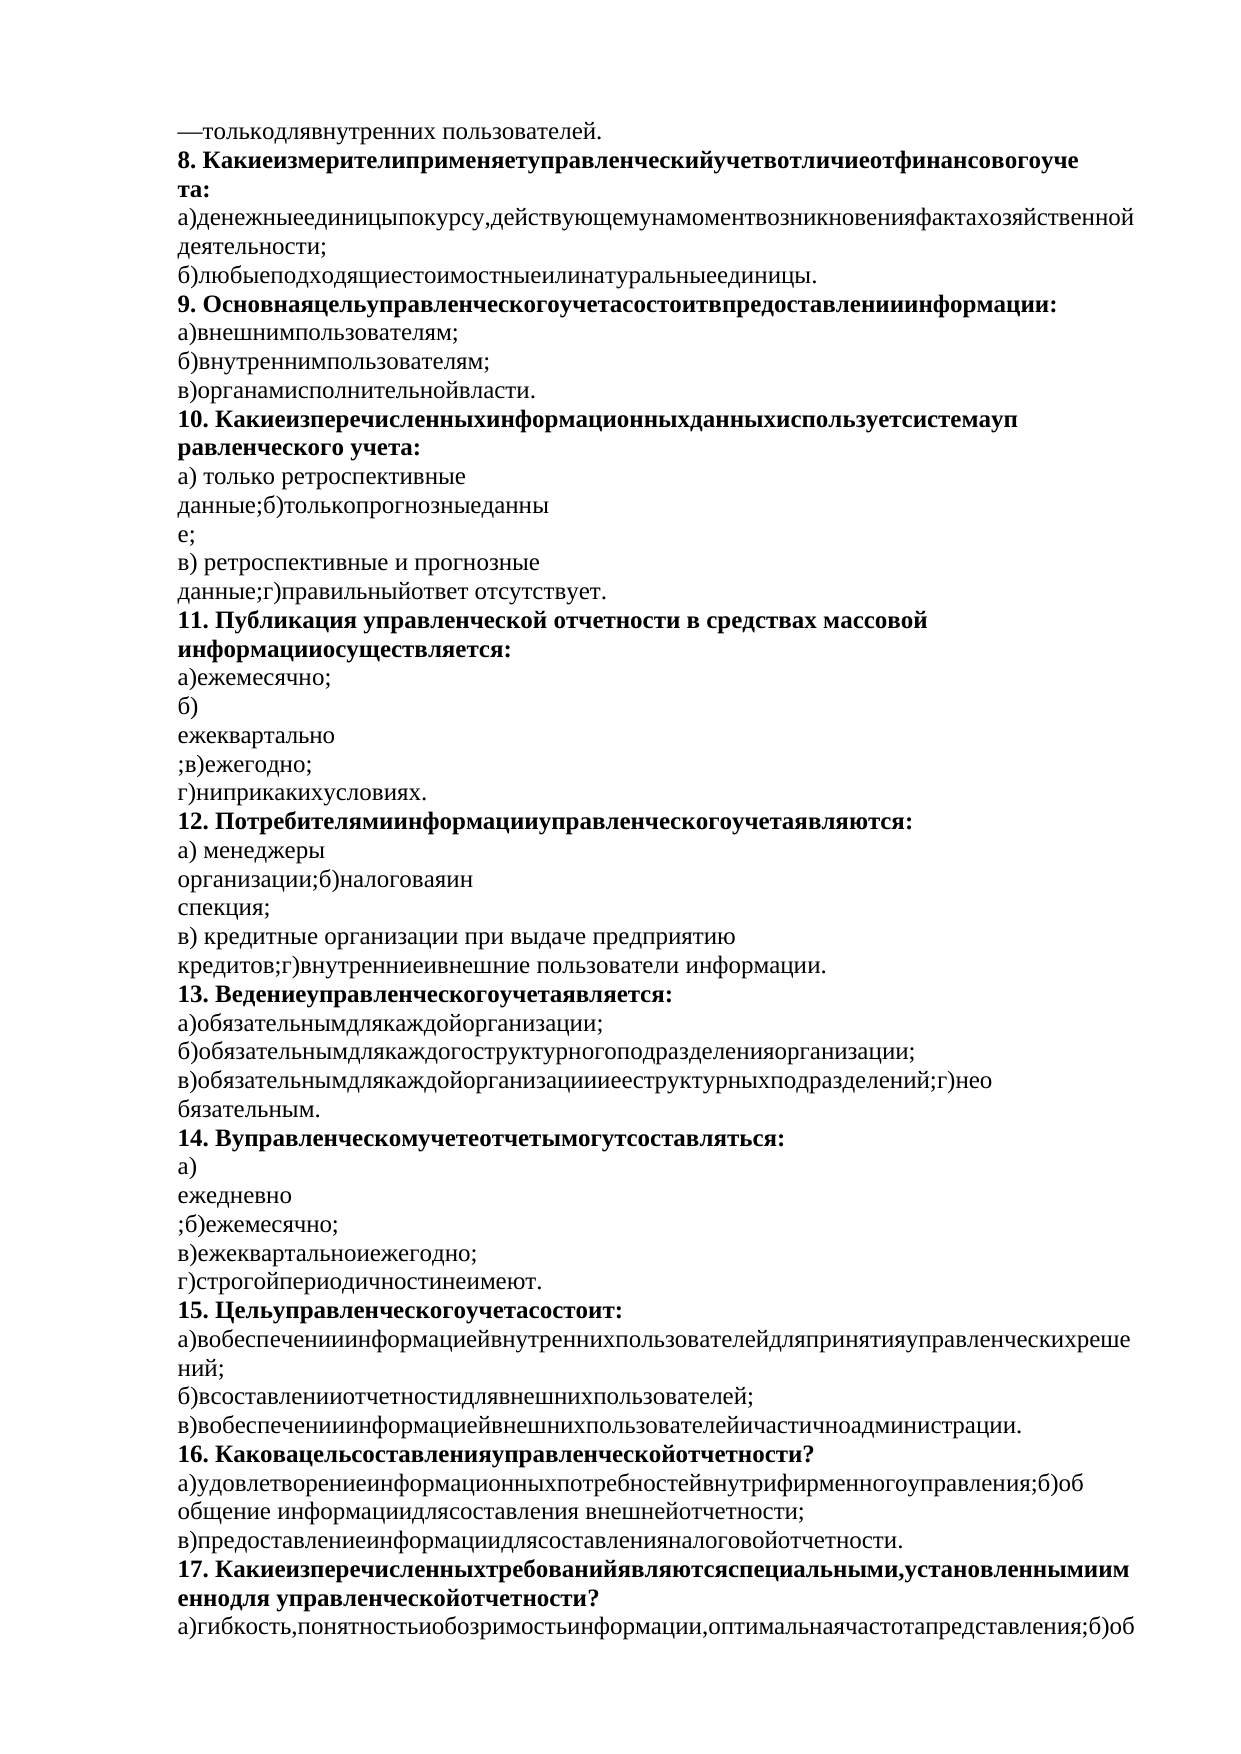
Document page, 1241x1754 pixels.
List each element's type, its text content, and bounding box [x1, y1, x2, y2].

text в)обязательнымдлякаждойорганизациииееструктурныхподразделений;г)необязательным. [177, 1065, 994, 1123]
text а) ежедневно;б)ежемесячно; [177, 1151, 341, 1238]
text в) кредитные организации при выдаче предприятию кредитов;г)внутренниеивнешние пользователи информации. [177, 921, 848, 979]
subtitle Потребителямиинформацииуправленческогоучетаявляются: [177, 806, 1223, 835]
subtitle Основнаяцельуправленческогоучетасостоитвпредоставленииинформации: [177, 289, 1223, 317]
text б)любыеподходящиестоимостныеилинатуральныеединицы. [177, 260, 1223, 289]
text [177, 1611, 1141, 1640]
text а)удовлетворениеинформационныхпотребностейвнутрифирменногоуправления;б)обобщение информациидлясоставления внешнейотчетности; [177, 1468, 1085, 1525]
text б) ежеквартально;в)ежегодно; [177, 691, 371, 777]
text а)обязательнымдлякаждойорганизации; [177, 1008, 1223, 1036]
text б)всоставленииотчетностидлявнешнихпользователей; [177, 1381, 1223, 1410]
text в)вобеспеченииинформациейвнешнихпользователейичастичноадминистрации. [177, 1410, 1223, 1439]
subtitle Ведениеуправленческогоучетаявляется: [177, 979, 1223, 1007]
text а) менеджеры организации;б)налоговаяинспекция; [177, 835, 474, 921]
subtitle Вуправленческомучетеотчетымогутсоставляться: [177, 1123, 1223, 1151]
text в) ретроспективные и прогнозные данные;г)правильныйответ отсутствует. [177, 547, 633, 605]
text б)обязательнымдлякаждогоструктурногоподразделенияорганизации; [177, 1036, 1223, 1065]
subtitle Каковацельсоставленияуправленческойотчетности? [177, 1439, 1223, 1468]
text а)ежемесячно; [177, 662, 1223, 691]
text в)предоставлениеинформациидлясоставленияналоговойотчетности. [177, 1525, 1223, 1554]
subtitle Какиеизперечисленныхинформационныхданныхиспользуетсистемауправленческого учета: [177, 404, 1028, 461]
subtitle Публикация управленческой отчетности в средствах массовой информацииосуществляется: [177, 605, 1079, 662]
text г)строгойпериодичностинеимеют. [177, 1266, 1223, 1295]
text —толькодлявнутренних пользователей. [177, 116, 1223, 145]
text г)ниприкакихусловиях. [177, 777, 1223, 806]
subtitle Какиеизперечисленныхтребованийявляютсяспециальными,установленнымиименнодля управленческойотчетности? [177, 1554, 1136, 1611]
text в)органамисполнительнойвласти. [177, 375, 1223, 404]
subtitle Цельуправленческогоучетасостоит: [177, 1295, 1223, 1324]
text б)внутреннимпользователям; [177, 346, 1223, 375]
text а) только ретроспективные данные;б)толькопрогнозныеданные; [177, 461, 559, 547]
text а)внешнимпользователям; [177, 317, 1223, 346]
text в)ежеквартальноиежегодно; [177, 1238, 1223, 1266]
text а)денежныеединицыпокурсу,действующемунамоментвозникновенияфактахозяйственнойдеятельности; [177, 202, 1141, 260]
subtitle Какиеизмерителиприменяетуправленческийучетвотличиеотфинансовогоучета: [177, 145, 1091, 202]
text а)вобеспеченииинформациейвнутреннихпользователейдляпринятияуправленческихрешений; [177, 1324, 1141, 1381]
